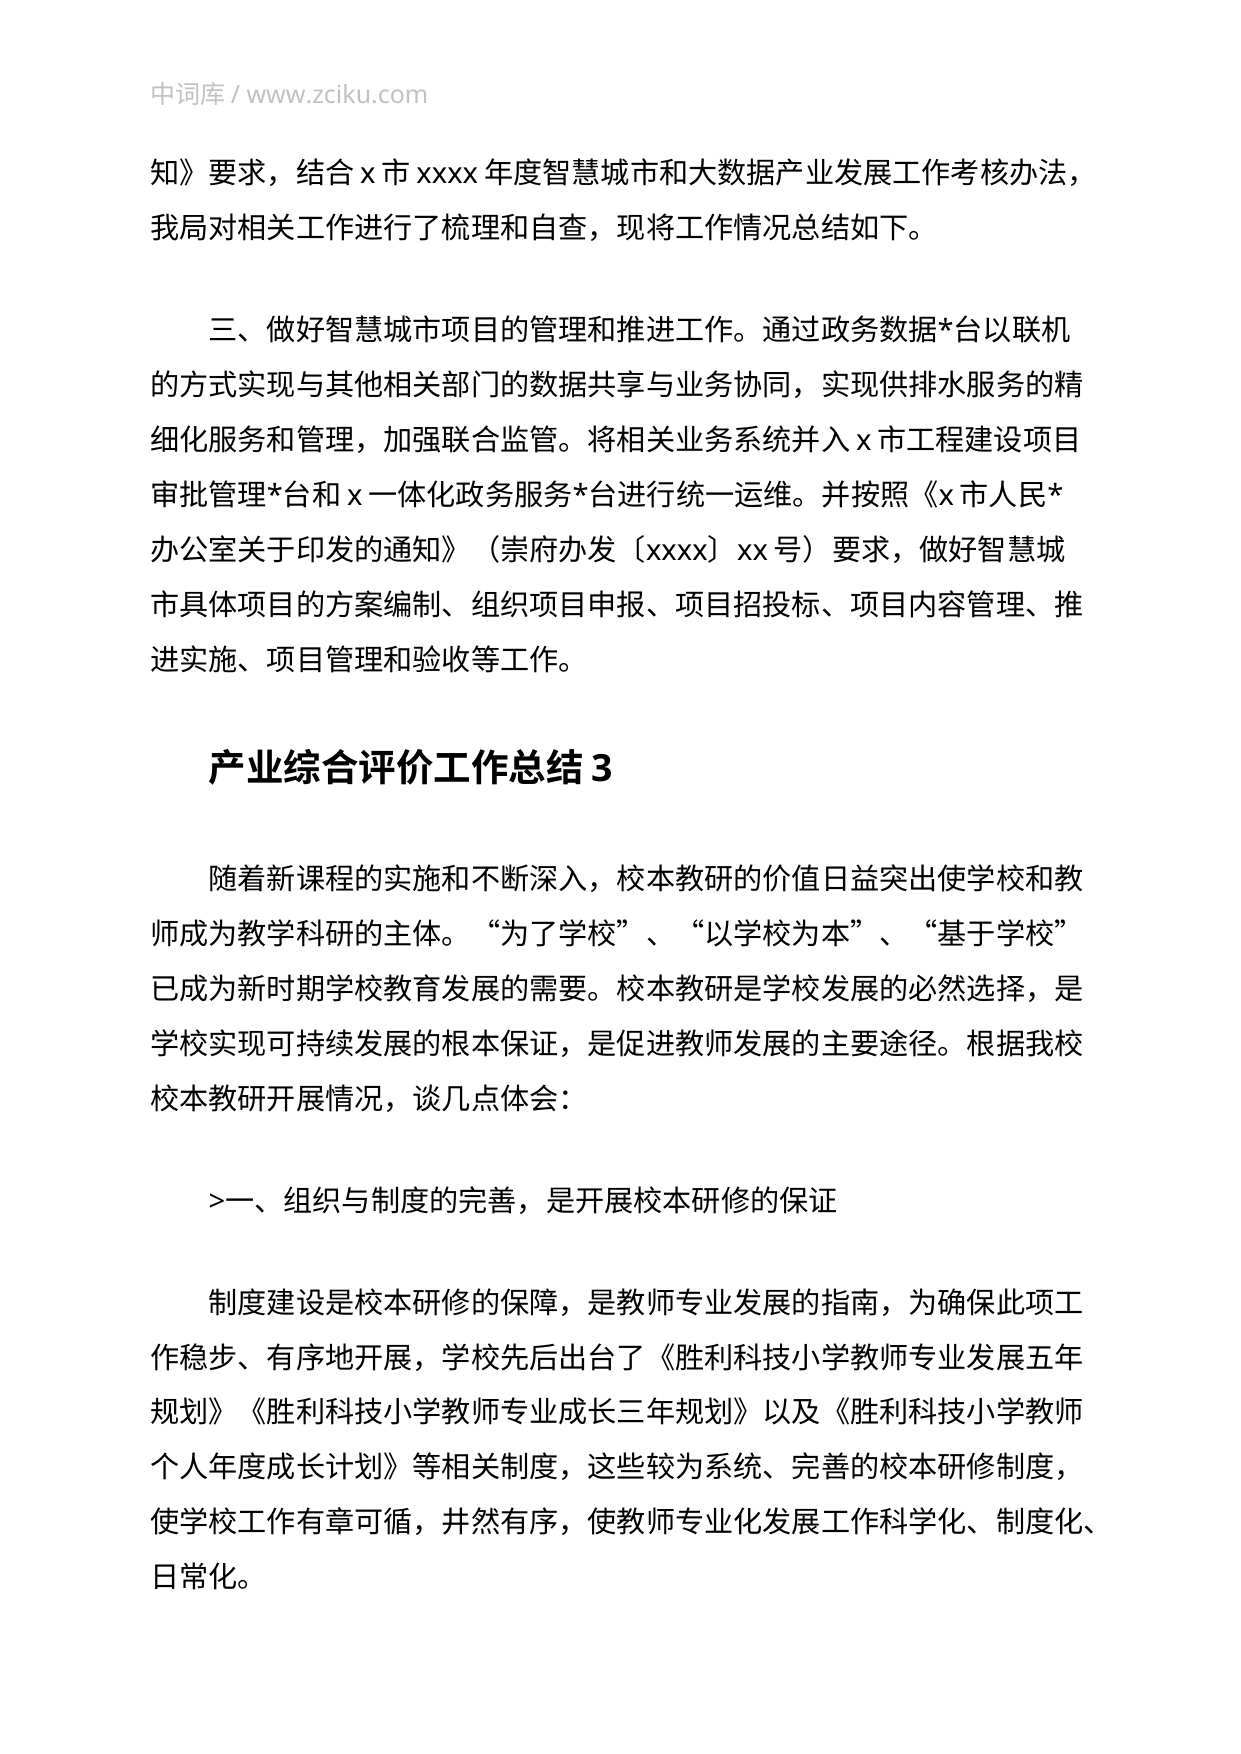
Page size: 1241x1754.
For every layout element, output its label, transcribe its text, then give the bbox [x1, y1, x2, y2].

text 三、做好智慧城市项目的管理和推进工作。通过政务数据*台以联机的方式实现与其他相关部门的数据共享与业务协同，实现供排水服务的精细化服务和管理，加强联合监管。将相关业务系统并入x市工程建设项目审批管理*台和x一体化政务服务*台进行统一运维。并按照《x市人民*办公室关于印发的通知》（崇府办发〔xxxx〕xx号）要求，做好智慧城市具体项目的方案编制、组织项目申报、项目招投标、项目内容管理、推进实施、项目管理和验收等工作。 [150, 307, 1090, 679]
text 产业综合评价工作总结3 [150, 738, 1090, 793]
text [150, 150, 1090, 247]
text 制度建设是校本研修的保障，是教师专业发展的指南，为确保此项工作稳步、有序地开展，学校先后出台了《胜利科技小学教师专业发展五年规划》《胜利科技小学教师专业成长三年规划》以及《胜利科技小学教师个人年度成长计划》等相关制度，这些较为系统、完善的校本研修制度，使学校工作有章可循，井然有序，使教师专业化发展工作科学化、制度化、日常化。 [150, 1279, 1090, 1596]
text >一、组织与制度的完善，是开展校本研修的保证 [150, 1177, 1090, 1220]
text 随着新课程的实施和不断深入，校本教研的价值日益突出使学校和教师成为教学科研的主体。“为了学校”、“以学校为本”、“基于学校”已成为新时期学校教育发展的需要。校本教研是学校发展的必然选择，是学校实现可持续发展的根本保证，是促进教师发展的主要途径。根据我校校本教研开展情况，谈几点体会： [150, 856, 1090, 1118]
